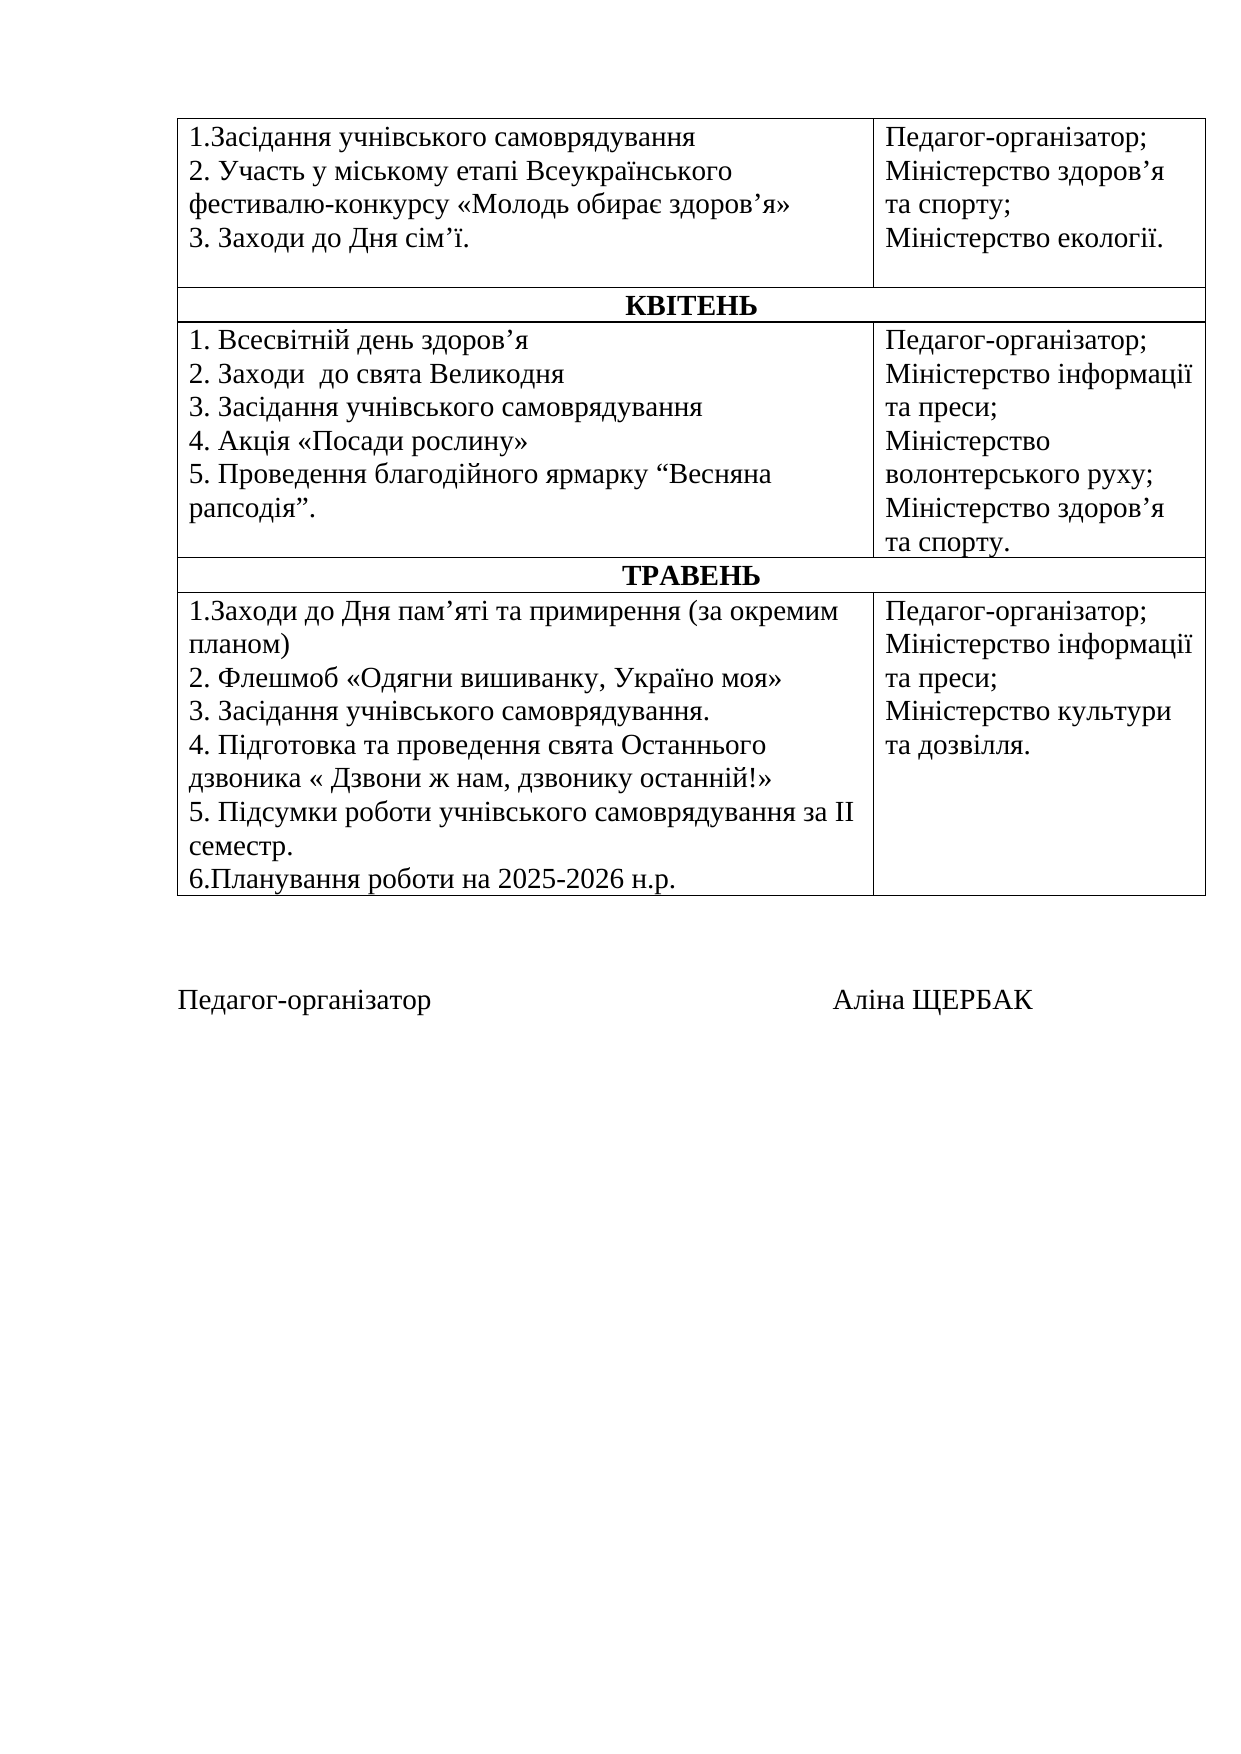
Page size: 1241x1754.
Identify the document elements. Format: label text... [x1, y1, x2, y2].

table_cell 1. Всесвітній день здоров’я 2. Заходи до свята Великодня 3. Засідання учнівського самоврядування 4. Акція «Посади рослину» 5. Проведення благодійного ярмарку “Весняна рапсодія”. [178, 323, 873, 557]
table_cell КВІТЕНЬ [178, 288, 1205, 321]
table_cell 1.Засідання учнівського самоврядування 2. Участь у міському етапі Всеукраїнського фестивалю-конкурсу «Молодь обирає здоров’я» 3. Заходи до Дня сім’ї. [178, 119, 873, 287]
table_cell Педагог-організатор; Міністерство інформації та преси; Міністерство волонтерського руху; Міністерство здоров’я та спорту. [874, 323, 1205, 557]
table_cell Педагог-організатор; Міністерство здоров’я та спорту; Міністерство екології. [874, 119, 1205, 287]
table_cell Педагог-організатор; Міністерство інформації та преси; Міністерство культури та дозвілля. [874, 593, 1205, 895]
text Педагог-організатор Аліна ЩЕРБАК [177, 982, 1181, 1016]
table_cell ТРАВЕНЬ [178, 558, 1205, 592]
table_cell 1.Заходи до Дня пам’яті та примирення (за окремим планом) 2. Флешмоб «Одягни вишиванку, Україно моя» 3. Засідання учнівського самоврядування. 4. Підготовка та проведення свята Останнього дзвоника « Дзвони ж нам, дзвонику останній!» 5. Підсумки роботи учнівського самоврядування за II семестр. 6.Планування роботи на 2025-2026 н.р. [178, 593, 873, 895]
